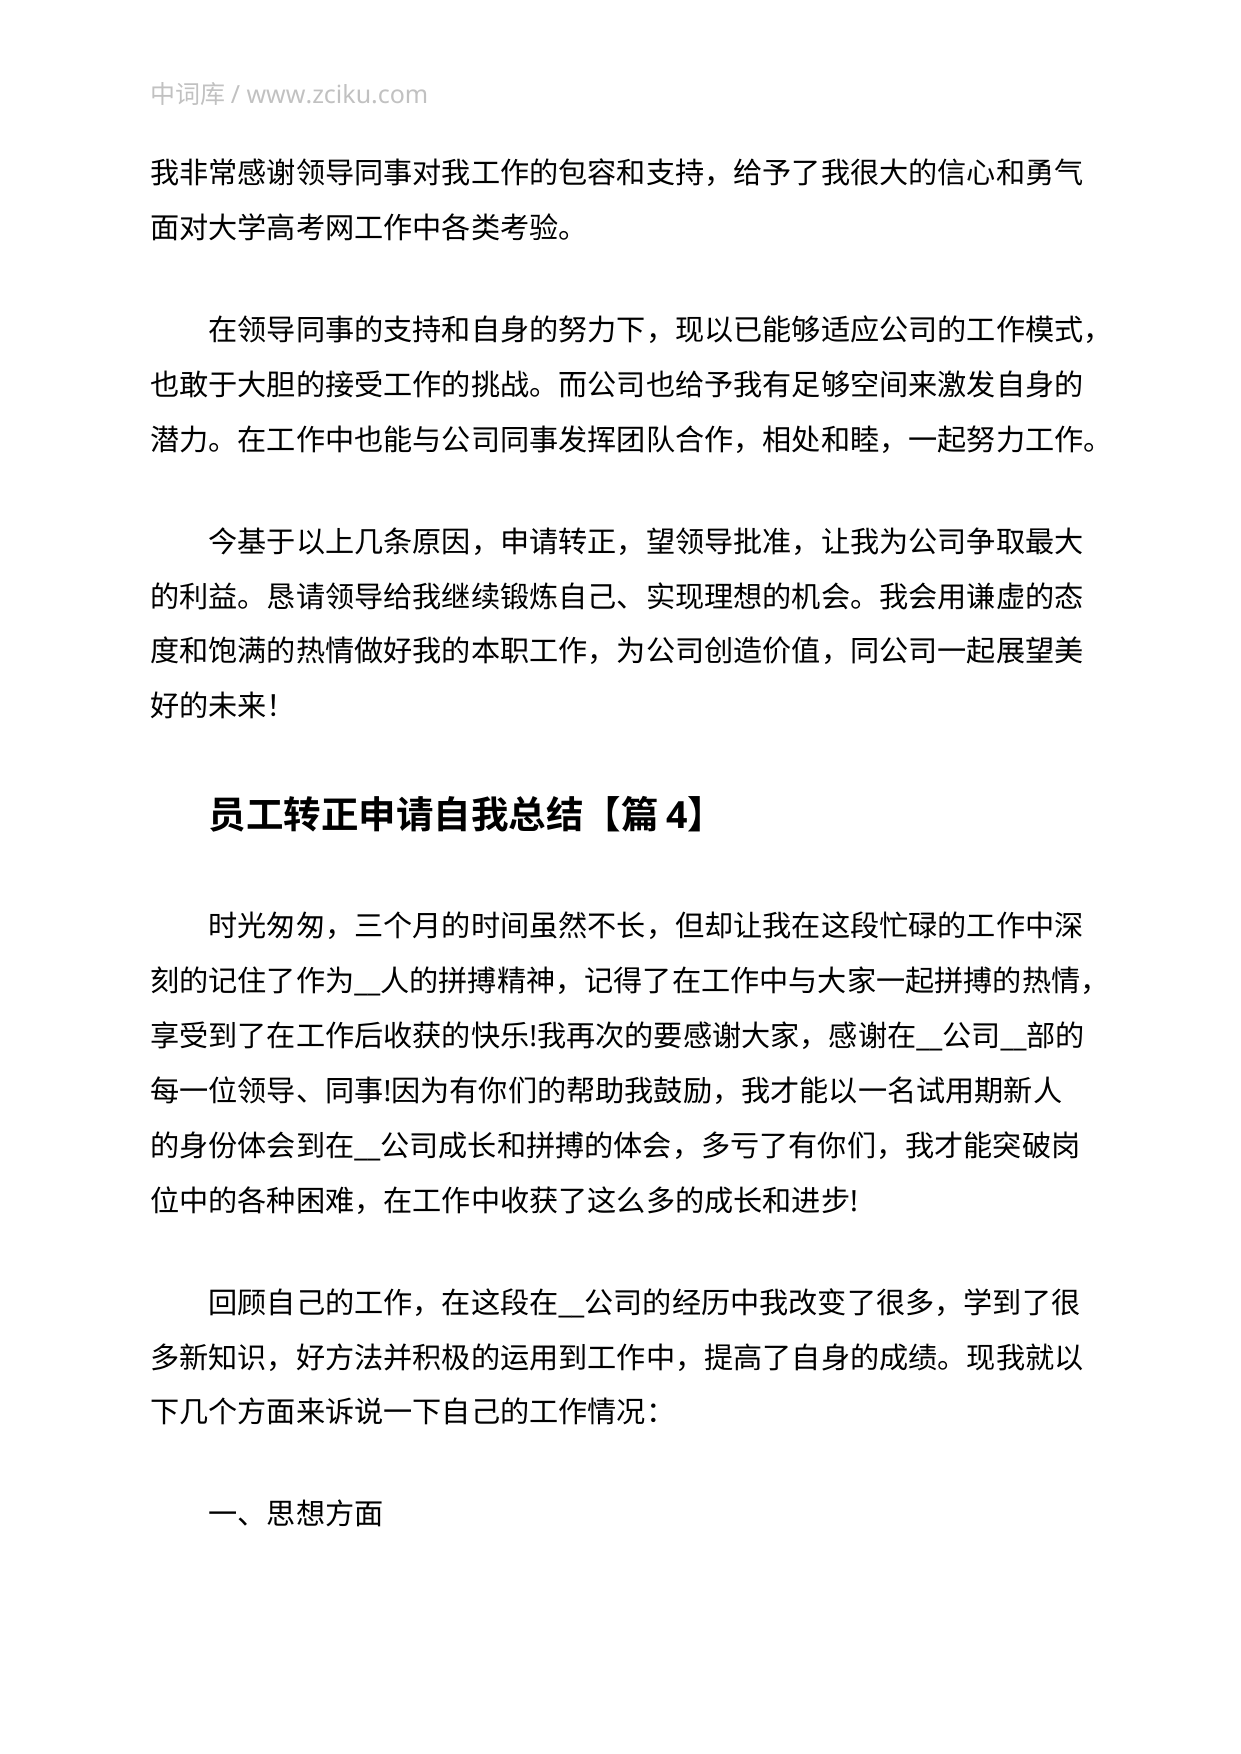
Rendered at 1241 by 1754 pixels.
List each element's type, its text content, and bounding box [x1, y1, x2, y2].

text 时光匆匆，三个月的时间虽然不长，但却让我在这段忙碌的工作中深刻的记住了作为__人的拼搏精神，记得了在工作中与大家一起拼搏的热情，享受到了在工作后收获的快乐!我再次的要感谢大家，感谢在__公司__部的每一位领导、同事!因为有你们的帮助我鼓励，我才能以一名试用期新人的身份体会到在__公司成长和拼搏的体会，多亏了有你们，我才能突破岗位中的各种困难，在工作中收获了这么多的成长和进步! [150, 902, 1090, 1219]
text 今基于以上几条原因，申请转正，望领导批准，让我为公司争取最大的利益。恳请领导给我继续锻炼自己、实现理想的机会。我会用谦虚的态度和饱满的热情做好我的本职工作，为公司创造价值，同公司一起展望美好的未来！ [150, 518, 1090, 725]
text 在领导同事的支持和自身的努力下，现以已能够适应公司的工作模式，也敢于大胆的接受工作的挑战。而公司也给予我有足够空间来激发自身的潜力。在工作中也能与公司同事发挥团队合作，相处和睦，一起努力工作。 [150, 307, 1090, 459]
text 员工转正申请自我总结【篇4】 [150, 785, 1090, 839]
text 回顾自己的工作，在这段在__公司的经历中我改变了很多，学到了很多新知识，好方法并积极的运用到工作中，提高了自身的成绩。现我就以下几个方面来诉说一下自己的工作情况： [150, 1279, 1090, 1431]
text 一、思想方面 [150, 1491, 1090, 1533]
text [150, 150, 1090, 247]
